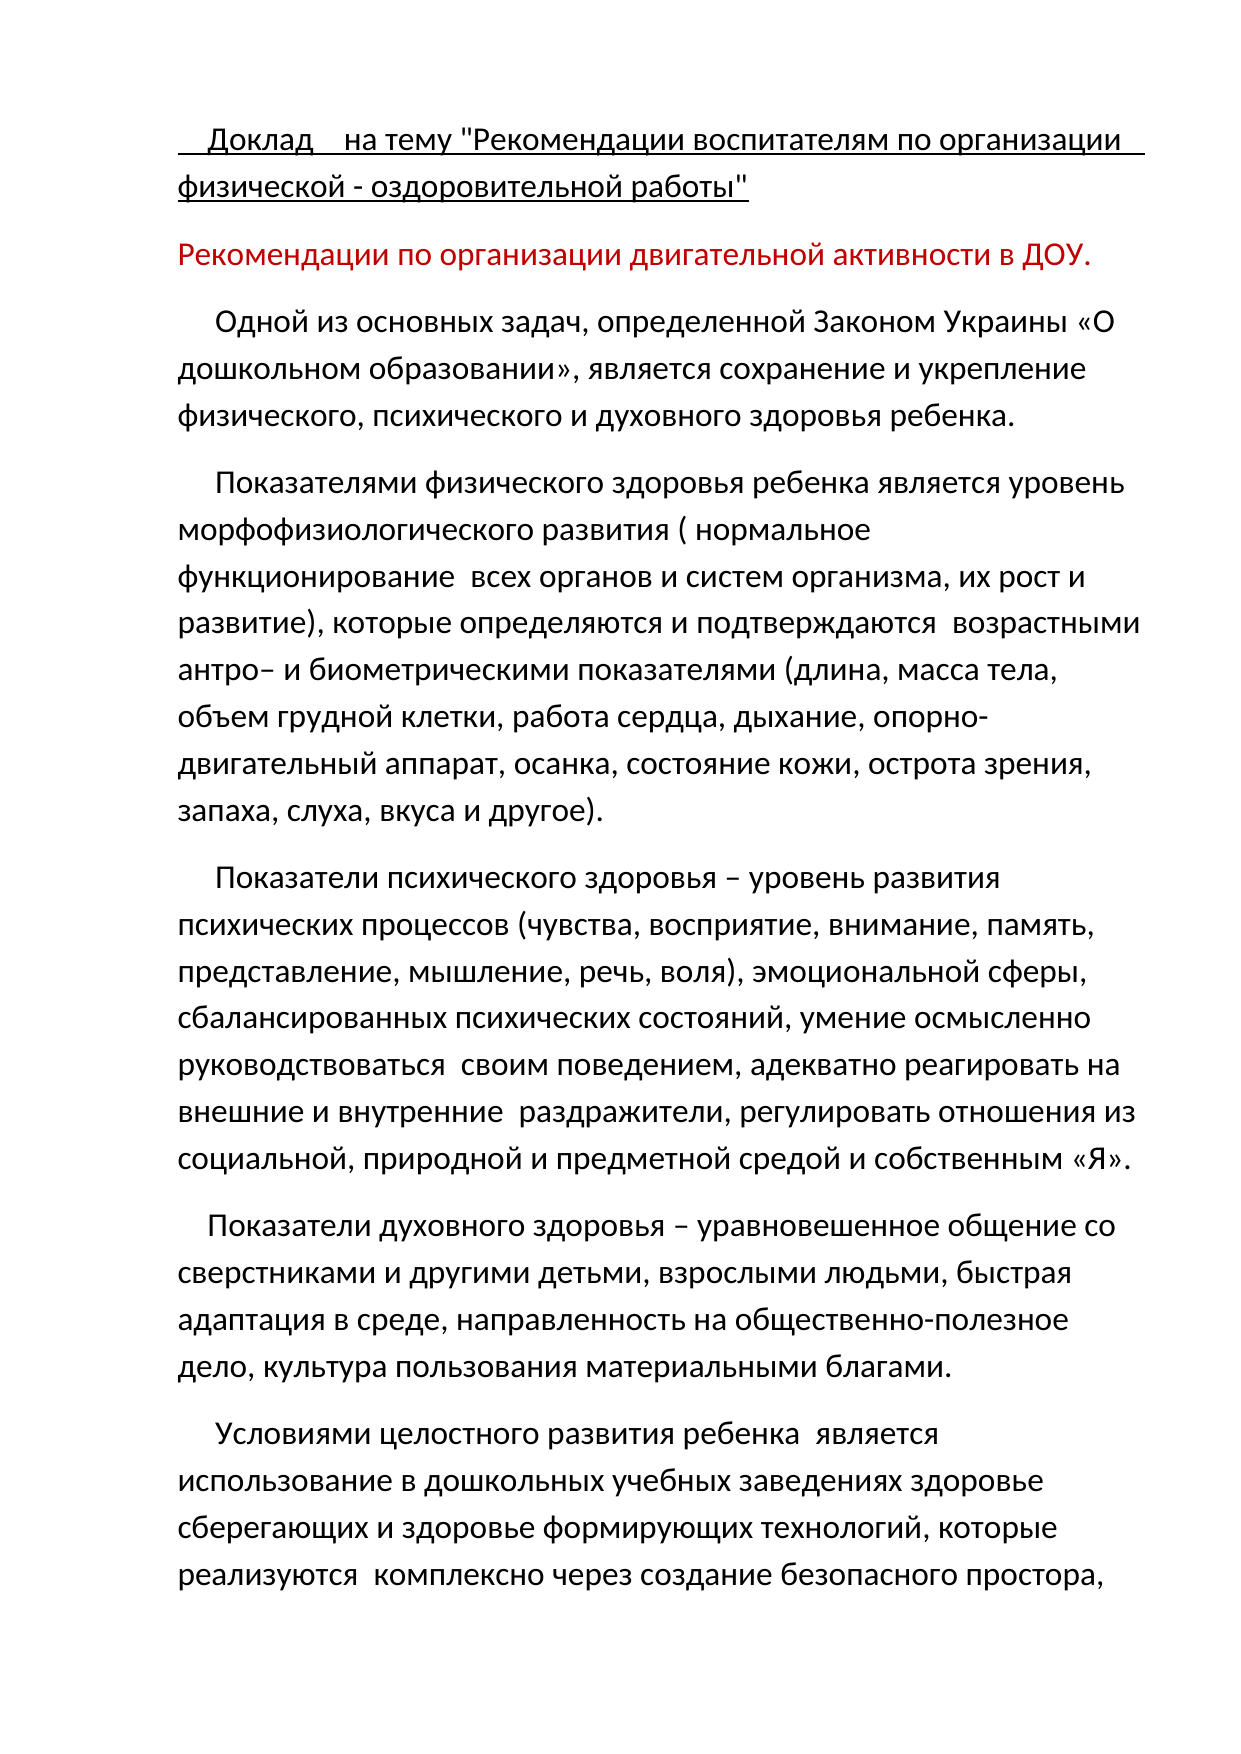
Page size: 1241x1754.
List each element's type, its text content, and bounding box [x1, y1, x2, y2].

text Доклад на тему "Рекомендации воспитателям по организации физической - оздоровительной работы" [177, 118, 1152, 206]
text Показатели психического здоровья – уровень развития психических процессов (чувства, восприятие, внимание, память, представление, мышление, речь, воля), эмоциональной сферы, сбалансированных психических состояний, умение осмысленно руководствоваться своим поведением, адекватно реагировать на внешние и внутренние раздражители, регулировать отношения из социальной, природной и предметной средой и собственным «Я». [177, 856, 1152, 1178]
text Показателями физического здоровья ребенка является уровень морфофизиологического развития ( нормальное функционирование всех органов и систем организма, их рост и развитие), которые определяются и подтверждаются возрастными антро– и биометрическими показателями (длина, масса тела, объем грудной клетки, работа сердца, дыхание, опорно-двигательный аппарат, осанка, состояние кожи, острота зрения, запаха, слуха, вкуса и другое). [177, 461, 1152, 829]
text Рекомендации по организации двигательной активности в ДОУ. [177, 232, 1152, 273]
text Показатели духовного здоровья – уравновешенное общение со сверстниками и другими детьми, взрослыми людьми, быстрая адаптация в среде, направленность на общественно-полезное дело, культура пользования материальными благами. [177, 1204, 1152, 1386]
text Одной из основных задач, определенной Законом Украины «О дошкольном образовании», является сохранение и укрепление физического, психического и духовного здоровья ребенка. [177, 300, 1152, 434]
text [177, 1412, 1152, 1593]
